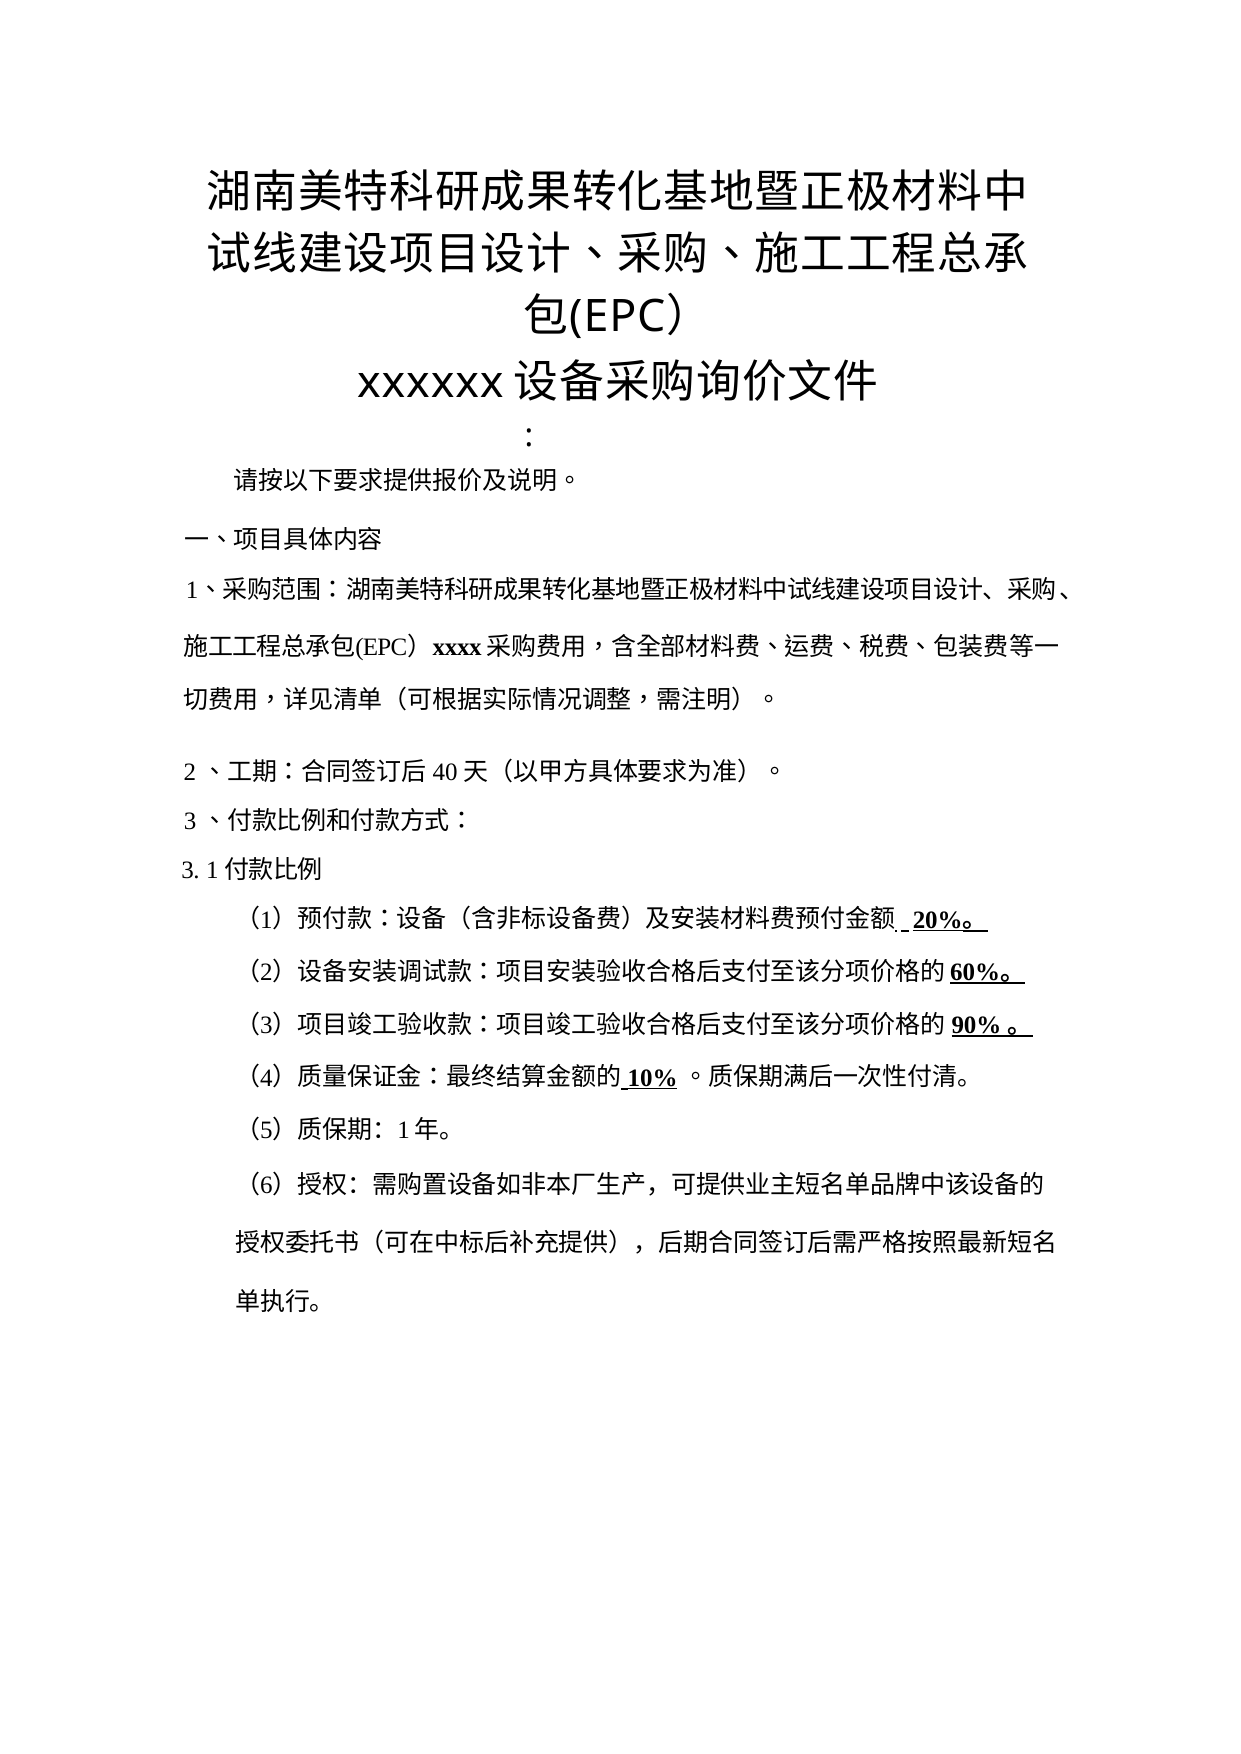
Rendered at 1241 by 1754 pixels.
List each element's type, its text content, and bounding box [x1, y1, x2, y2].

text 一、项目具体内容 [184, 523, 1059, 554]
text （6）授权：需购置设备如非本厂生产，可提供业主短名单品牌中该设备的授权委托书（可在中标后补充提供），后期合同签订后需严格按照最新短名单执行。 [235, 1164, 1059, 1320]
text 请按以下要求提供报价及说明。 [233, 475, 1059, 523]
text 1、采购范围：湖南美特科研成果转化基地暨正极材料中试线建设项目设计、采购、施工工程总承包(EPC）xxxx采购费用，含全部材料费、运费、税费、包装费等一切费用，详见清单（可根据实际情况调整，需注明）。 [183, 569, 1059, 715]
text 湖南美特科研成果转化基地暨正极材料中试线建设项目设计、采购、施工工程总承包(EPC） xxxxxx设备采购询价文件 [192, 159, 1043, 411]
text （1）预付款：设备（含非标设备费）及安装材料费预付金额 20%。 [235, 901, 1059, 938]
text 3 、付款比例和付款方式： [184, 804, 1059, 835]
text （3）项目竣工验收款：项目竣工验收合格后支付至该分项价格的 90% 。 [235, 1006, 1059, 1043]
text （5）质保期：1年。 [235, 1111, 1059, 1149]
text 2 、工期：合同签订后 40 天（以甲方具体要求为准）。 [183, 753, 1059, 787]
text （4）质量保证金：最终结算金额的 10% 。质保期满后一次性付清。 [235, 1059, 1059, 1096]
text 3. 1 付款比例 [181, 854, 1059, 885]
text : [183, 412, 1059, 456]
text （2）设备安装调试款：项目安装验收合格后支付至该分项价格的60%。 [235, 953, 1059, 991]
